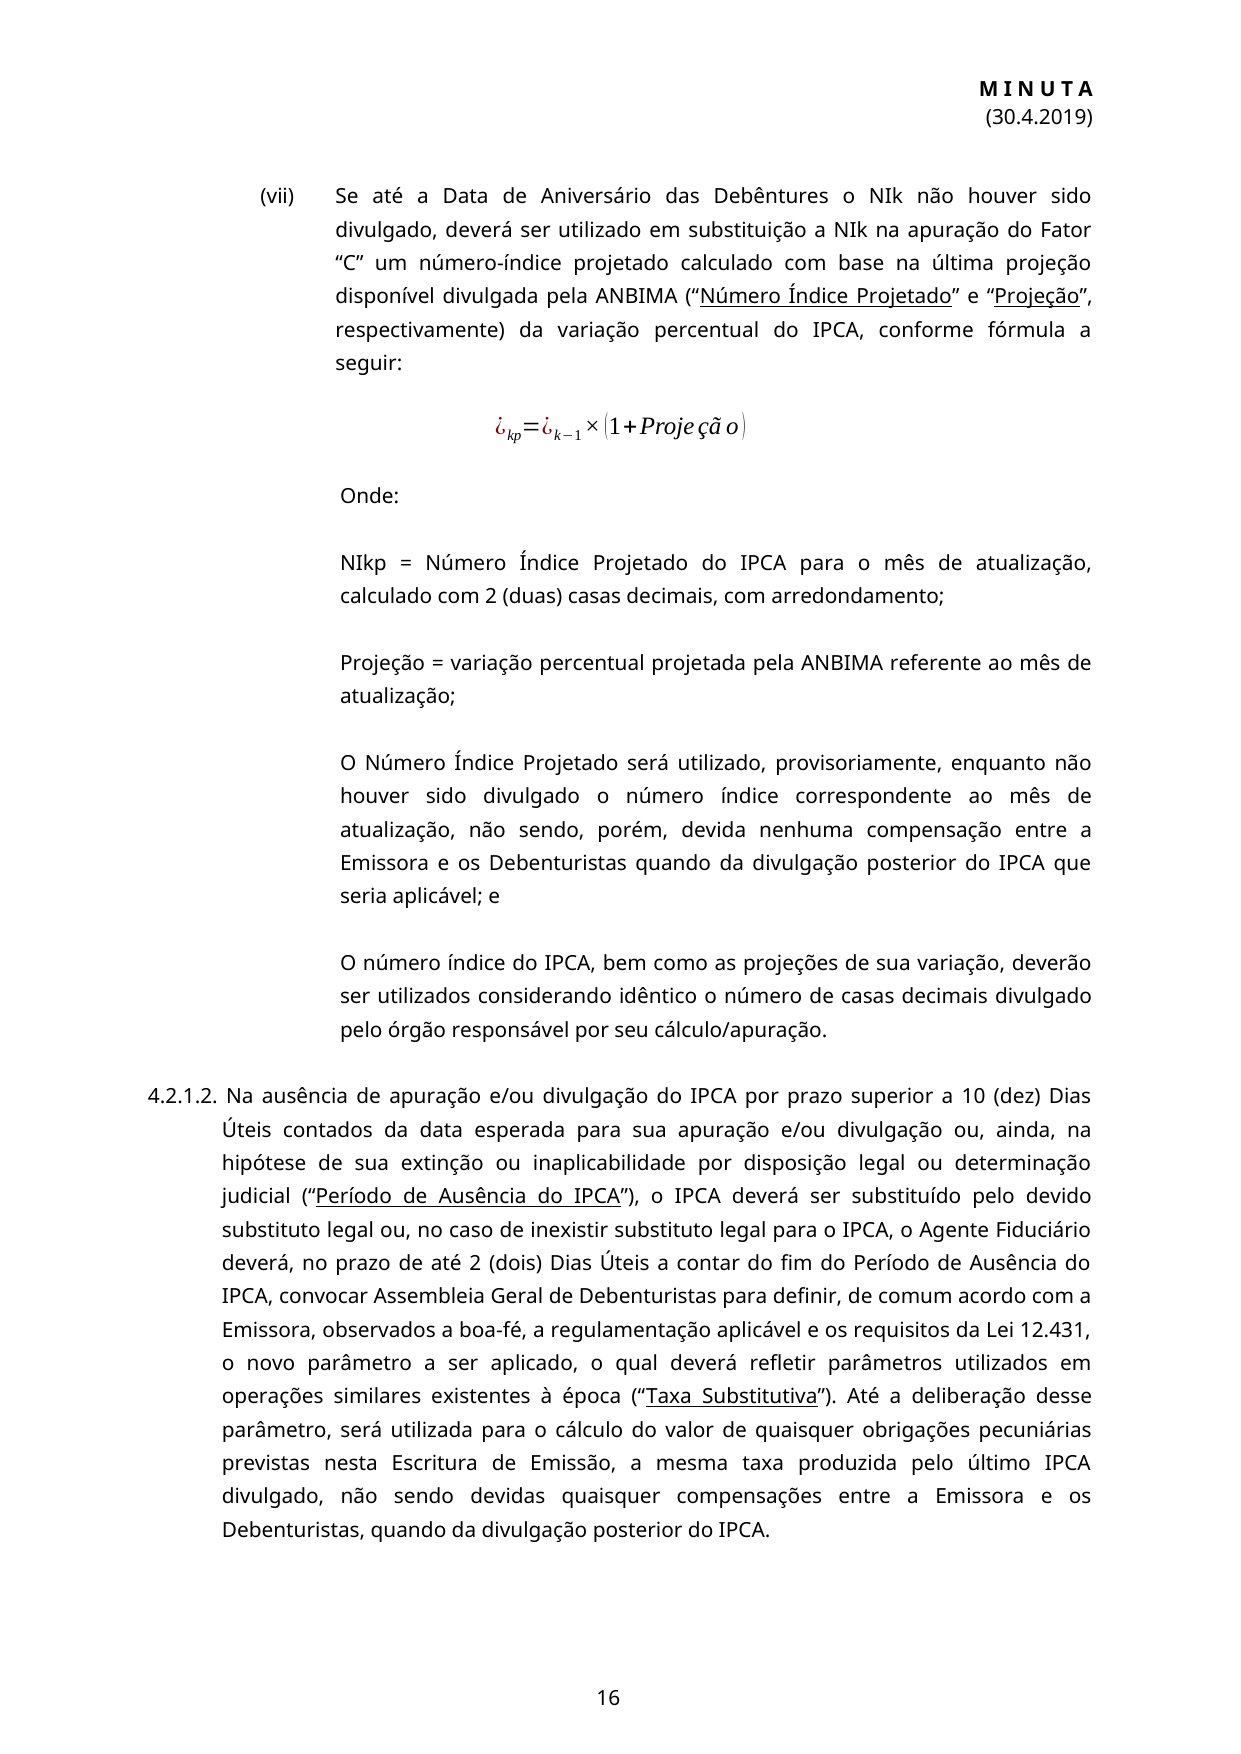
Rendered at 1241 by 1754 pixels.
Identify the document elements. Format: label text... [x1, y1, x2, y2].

text Projeção = variação percentual projetada pela ANBIMA referente ao mês de atualização; [340, 644, 1092, 711]
list Se até a Data de Aniversário das Debêntures o NIk não houver sido divulgado, deverá ser utilizado em substituição a NIk na apuração do Fator “C” um número-índice projetado calculado com base na última projeção disponível divulgada pela ANBIMA (“Número Índice Projetado” e “Projeção”, respectivamente) da variação percentual do IPCA, conforme fórmula a seguir: [260, 177, 1092, 377]
text O Número Índice Projetado será utilizado, provisoriamente, enquanto não houver sido divulgado o número índice correspondente ao mês de atualização, não sendo, porém, devida nenhuma compensação entre a Emissora e os Debenturistas quando da divulgação posterior do IPCA que seria aplicável; e [340, 744, 1092, 911]
text 4.2.1.2. Na ausência de apuração e/ou divulgação do IPCA por prazo superior a 10 (dez) Dias Úteis contados da data esperada para sua apuração e/ou divulgação ou, ainda, na hipótese de sua extinção ou inaplicabilidade por disposição legal ou determinação judicial (“Período de Ausência do IPCA”), o IPCA deverá ser substituído pelo devido substituto legal ou, no caso de inexistir substituto legal para o IPCA, o Agente Fiduciário deverá, no prazo de até 2 (dois) Dias Úteis a contar do fim do Período de Ausência do IPCA, convocar Assembleia Geral de Debenturistas para definir, de comum acordo com a Emissora, observados a boa-fé, a regulamentação aplicável e os requisitos da Lei 12.431, o novo parâmetro a ser aplicado, o qual deverá refletir parâmetros utilizados em operações similares existentes à época (“Taxa Substitutiva”). Até a deliberação desse parâmetro, será utilizada para o cálculo do valor de quaisquer obrigações pecuniárias previstas nesta Escritura de Emissão, a mesma taxa produzida pelo último IPCA divulgado, não sendo devidas quaisquer compensações entre a Emissora e os Debenturistas, quando da divulgação posterior do IPCA. [148, 1077, 1092, 1544]
text Onde: [340, 477, 1092, 511]
text NIkp = Número Índice Projetado do IPCA para o mês de atualização, calculado com 2 (duas) casas decimais, com arredondamento; [340, 544, 1092, 611]
text O número índice do IPCA, bem como as projeções de sua variação, deverão ser utilizados considerando idêntico o número de casas decimais divulgado pelo órgão responsável por seu cálculo/apuração. [340, 944, 1092, 1044]
